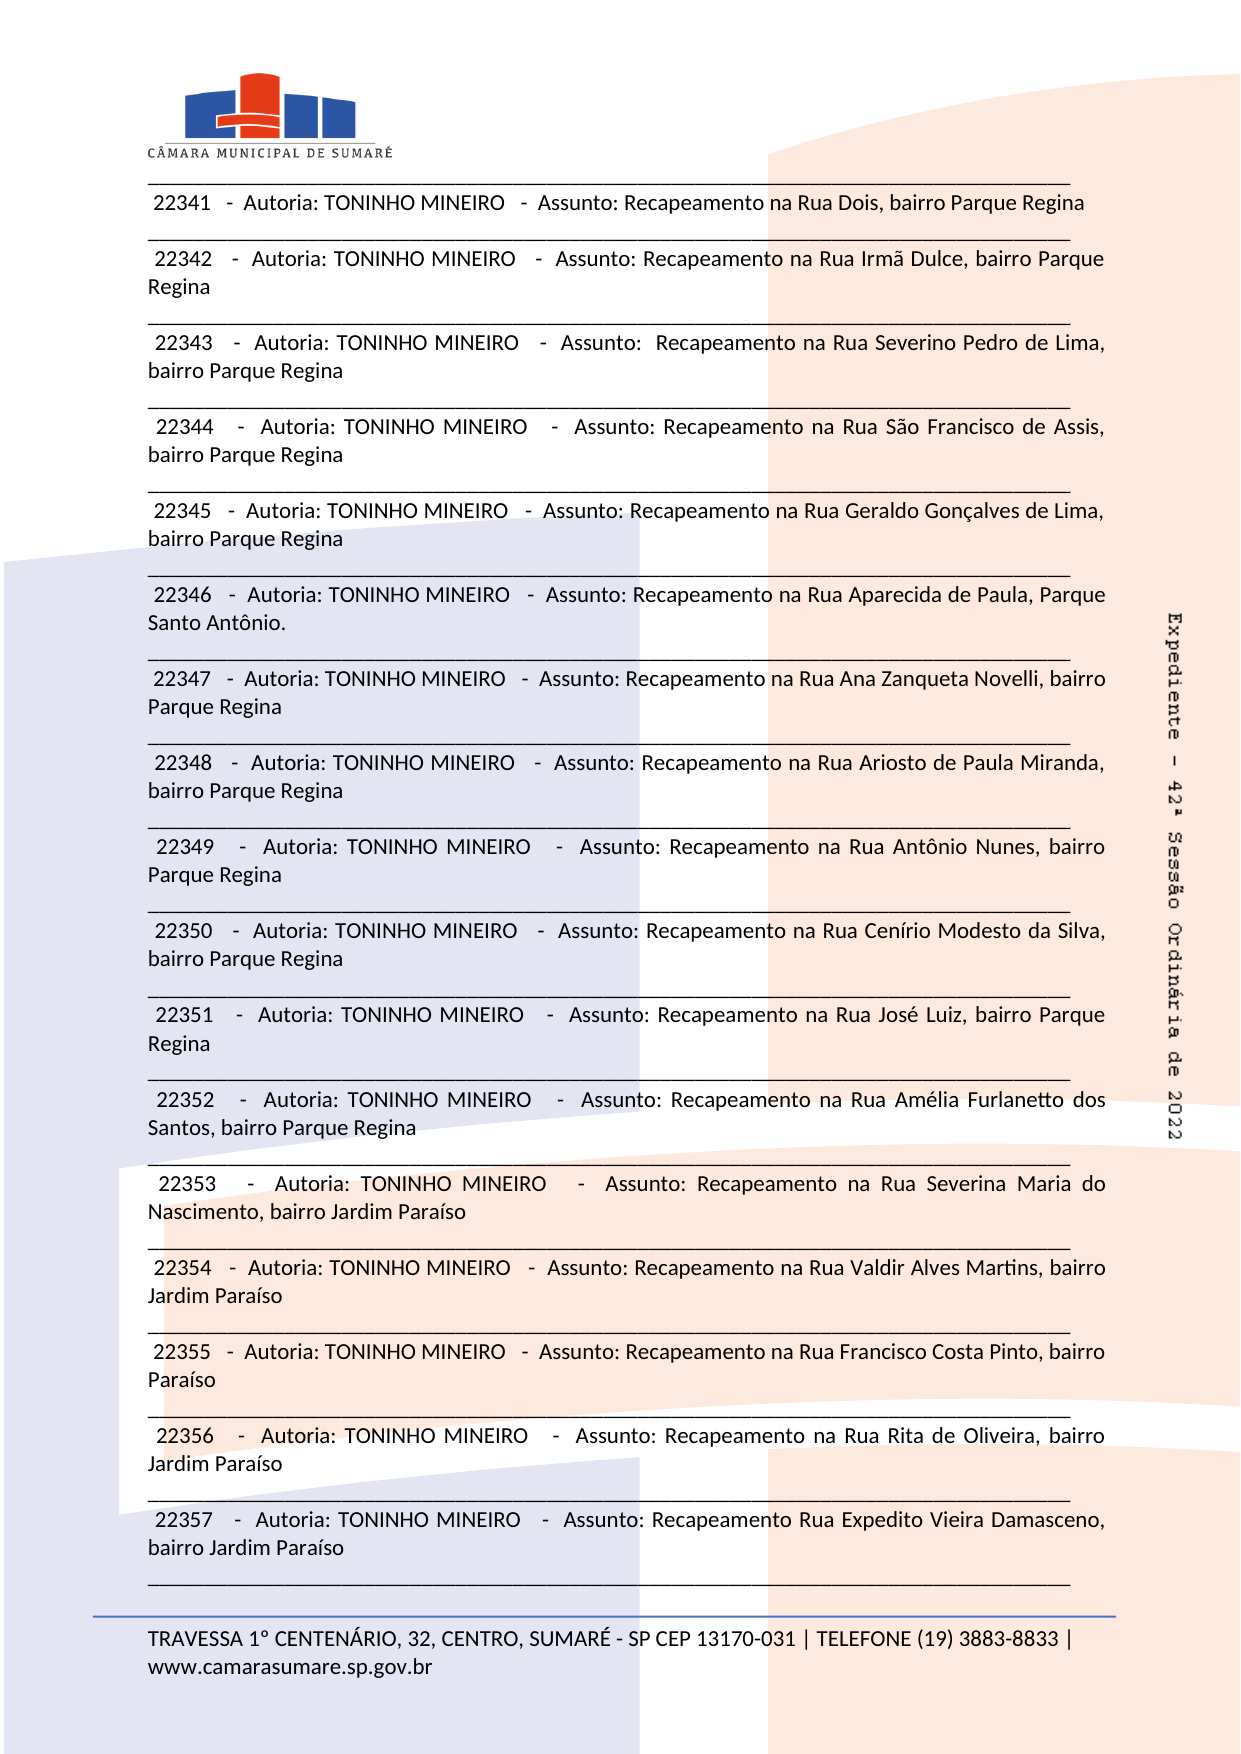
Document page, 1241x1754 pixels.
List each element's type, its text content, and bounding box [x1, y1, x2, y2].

text _________________________________________________________________________________ [148, 1561, 1107, 1589]
text _________________________________________________________________________________ [148, 1057, 1107, 1085]
picture [1142, 609, 1205, 1145]
text _________________________________________________________________________________ [148, 1309, 1107, 1337]
picture [147, 73, 394, 160]
text _________________________________________________________________________________ [148, 160, 1107, 188]
text _________________________________________________________________________________ [148, 720, 1107, 748]
text 22353 - Autoria: TONINHO MINEIRO - Assunto: Recapeamento na Rua Severina Maria do Nascimento, bairro Jardim Paraíso [148, 1169, 1107, 1225]
text 22341 - Autoria: TONINHO MINEIRO - Assunto: Recapeamento na Rua Dois, bairro Parque Regina [148, 188, 1107, 216]
text _________________________________________________________________________________ [148, 1477, 1107, 1505]
text _________________________________________________________________________________ [148, 888, 1107, 917]
text 22346 - Autoria: TONINHO MINEIRO - Assunto: Recapeamento na Rua Aparecida de Paula, Parque Santo Antônio. [148, 580, 1107, 636]
text _________________________________________________________________________________ [148, 552, 1107, 580]
text 22345 - Autoria: TONINHO MINEIRO - Assunto: Recapeamento na Rua Geraldo Gonçalves de Lima, bairro Parque Regina [148, 496, 1107, 552]
text 22344 - Autoria: TONINHO MINEIRO - Assunto: Recapeamento na Rua São Francisco de Assis, bairro Parque Regina [148, 412, 1107, 468]
text _________________________________________________________________________________ [148, 384, 1107, 412]
text 22342 - Autoria: TONINHO MINEIRO - Assunto: Recapeamento na Rua Irmã Dulce, bairro Parque Regina [148, 244, 1107, 300]
text _________________________________________________________________________________ [148, 216, 1107, 244]
text 22350 - Autoria: TONINHO MINEIRO - Assunto: Recapeamento na Rua Cenírio Modesto da Silva, bairro Parque Regina [148, 917, 1107, 973]
text 22349 - Autoria: TONINHO MINEIRO - Assunto: Recapeamento na Rua Antônio Nunes, bairro Parque Regina [148, 832, 1107, 888]
text 22348 - Autoria: TONINHO MINEIRO - Assunto: Recapeamento na Rua Ariosto de Paula Miranda, bairro Parque Regina [148, 748, 1107, 804]
text 22351 - Autoria: TONINHO MINEIRO - Assunto: Recapeamento na Rua José Luiz, bairro Parque Regina [148, 1001, 1107, 1057]
text 22356 - Autoria: TONINHO MINEIRO - Assunto: Recapeamento na Rua Rita de Oliveira, bairro Jardim Paraíso [148, 1421, 1107, 1477]
text 22354 - Autoria: TONINHO MINEIRO - Assunto: Recapeamento na Rua Valdir Alves Martins, bairro Jardim Paraíso [148, 1253, 1107, 1309]
text _________________________________________________________________________________ [148, 636, 1107, 664]
text 22343 - Autoria: TONINHO MINEIRO - Assunto: Recapeamento na Rua Severino Pedro de Lima, bairro Parque Regina [148, 328, 1107, 384]
text _________________________________________________________________________________ [148, 1225, 1107, 1253]
text 22355 - Autoria: TONINHO MINEIRO - Assunto: Recapeamento na Rua Francisco Costa Pinto, bairro Paraíso [148, 1337, 1107, 1393]
text 22352 - Autoria: TONINHO MINEIRO - Assunto: Recapeamento na Rua Amélia Furlanetto dos Santos, bairro Parque Regina [148, 1085, 1107, 1141]
text _________________________________________________________________________________ [148, 468, 1107, 496]
text _________________________________________________________________________________ [148, 1393, 1107, 1421]
text _________________________________________________________________________________ [148, 300, 1107, 328]
text 22357 - Autoria: TONINHO MINEIRO - Assunto: Recapeamento Rua Expedito Vieira Damasceno, bairro Jardim Paraíso [148, 1505, 1107, 1561]
text 22347 - Autoria: TONINHO MINEIRO - Assunto: Recapeamento na Rua Ana Zanqueta Novelli, bairro Parque Regina [148, 664, 1107, 720]
text _________________________________________________________________________________ [148, 1141, 1107, 1169]
text _________________________________________________________________________________ [148, 973, 1107, 1001]
text _________________________________________________________________________________ [148, 804, 1107, 832]
